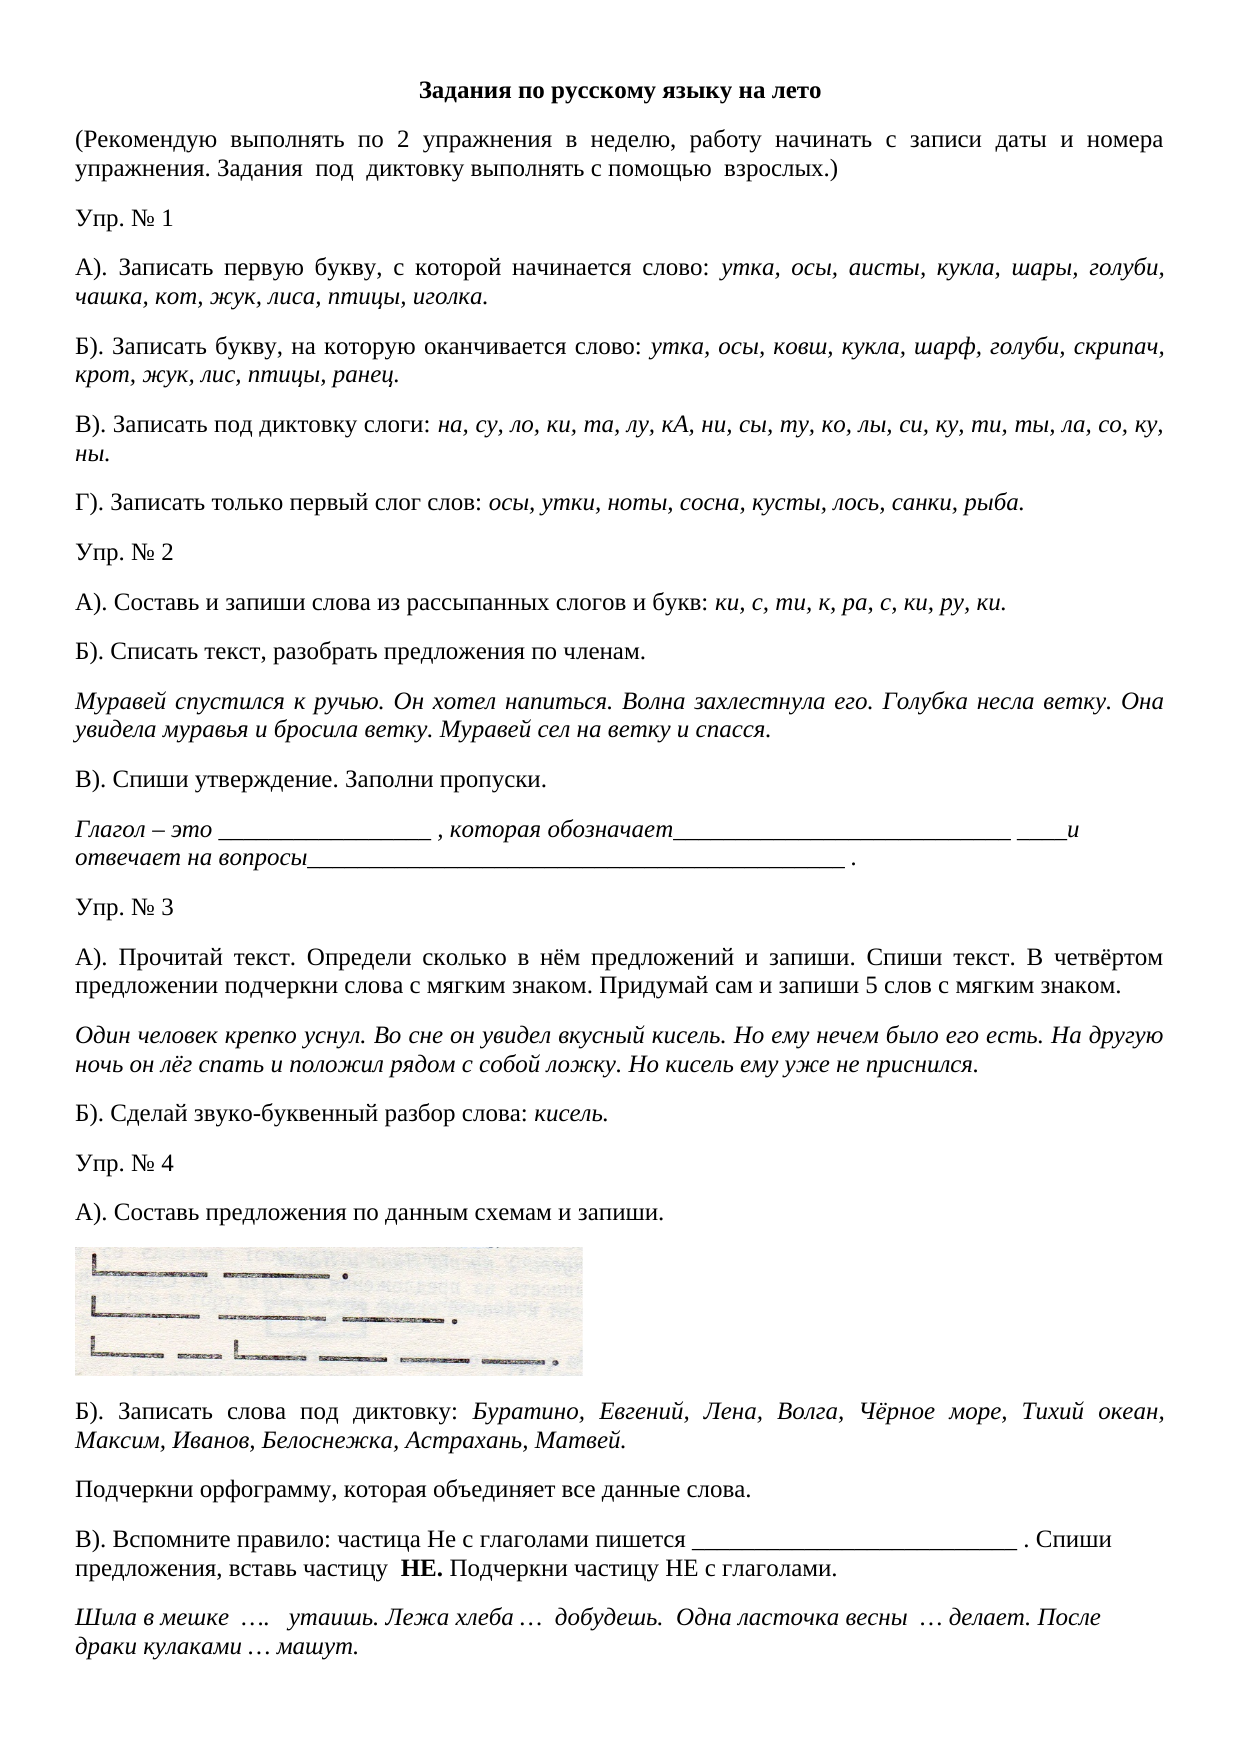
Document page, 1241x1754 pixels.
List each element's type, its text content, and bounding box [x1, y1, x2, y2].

text Задания по русскому языку на лето [75, 75, 1165, 104]
text Б). Записать букву, на которую оканчивается слово: утка, осы, ковш, кукла, шарф, голуби, скрипач, крот, жук, лис, птицы, ранец. [75, 331, 1165, 388]
text В). Записать под диктовку слоги: на, су, ло, ки, та, лу, кА, ни, сы, ту, ко, лы, си, ку, ти, ты, ла, со, ку, ны. [75, 409, 1165, 467]
text Б). Списать текст, разобрать предложения по членам. [75, 636, 1165, 665]
picture [75, 1247, 583, 1376]
text Г). Записать только первый слог слов: осы, утки, ноты, сосна, кусты, лось, санки, рыба. [75, 487, 1165, 516]
text В). Вспомните правило: частица Не с глаголами пишется __________________________ . Спиши предложения, вставь частицу НЕ. Подчеркни частицу НЕ с глаголами. [75, 1524, 1165, 1581]
text Один человек крепко уснул. Во сне он увидел вкусный кисель. Но ему нечем было его есть. На другую ночь он лёг спать и положил рядом с собой ложку. Но кисель ему уже не приснился. [75, 1020, 1165, 1077]
text А). Составь предложения по данным схемам и запиши. [75, 1197, 1165, 1226]
text В). Спиши утверждение. Заполни пропуски. [75, 764, 1165, 793]
text А). Составь и запиши слова из рассыпанных слогов и букв: ки, с, ти, к, ра, с, ки, ру, ки. [75, 587, 1165, 615]
text Глагол – это _________________ , которая обозначает___________________________ ____и отвечает на вопросы___________________________________________ . [75, 814, 1165, 871]
text Б). Записать слова под диктовку: Буратино, Евгений, Лена, Волга, Чёрное море, Тихий океан, Максим, Иванов, Белоснежка, Астрахань, Матвей. [75, 1396, 1165, 1453]
text (Рекомендую выполнять по 2 упражнения в неделю, работу начинать с записи даты и номера упражнения. Задания под диктовку выполнять с помощью взрослых.) [75, 124, 1165, 182]
text А). Прочитай текст. Определи сколько в нём предложений и запиши. Спиши текст. В четвёртом предложении подчеркни слова с мягким знаком. Придумай сам и запиши 5 слов с мягким знаком. [75, 942, 1165, 999]
text Б). Сделай звуко-буквенный разбор слова: кисель. [75, 1098, 1165, 1127]
text Упр. № 3 [75, 892, 1165, 921]
text Шила в мешке …. утаишь. Лежа хлеба … добудешь. Одна ласточка весны … делает. После драки кулаками … машут. [75, 1602, 1165, 1660]
text Подчеркни орфограмму, которая объединяет все данные слова. [75, 1474, 1165, 1503]
text Упр. № 2 [75, 537, 1165, 566]
text Муравей спустился к ручью. Он хотел напиться. Волна захлестнула его. Голубка несла ветку. Она увидела муравья и бросила ветку. Муравей сел на ветку и спасся. [75, 686, 1165, 743]
text Упр. № 4 [75, 1148, 1165, 1177]
text Упр. № 1 [75, 203, 1165, 232]
text А). Записать первую букву, с которой начинается слово: утка, осы, аисты, кукла, шары, голуби, чашка, кот, жук, лиса, птицы, иголка. [75, 252, 1165, 310]
